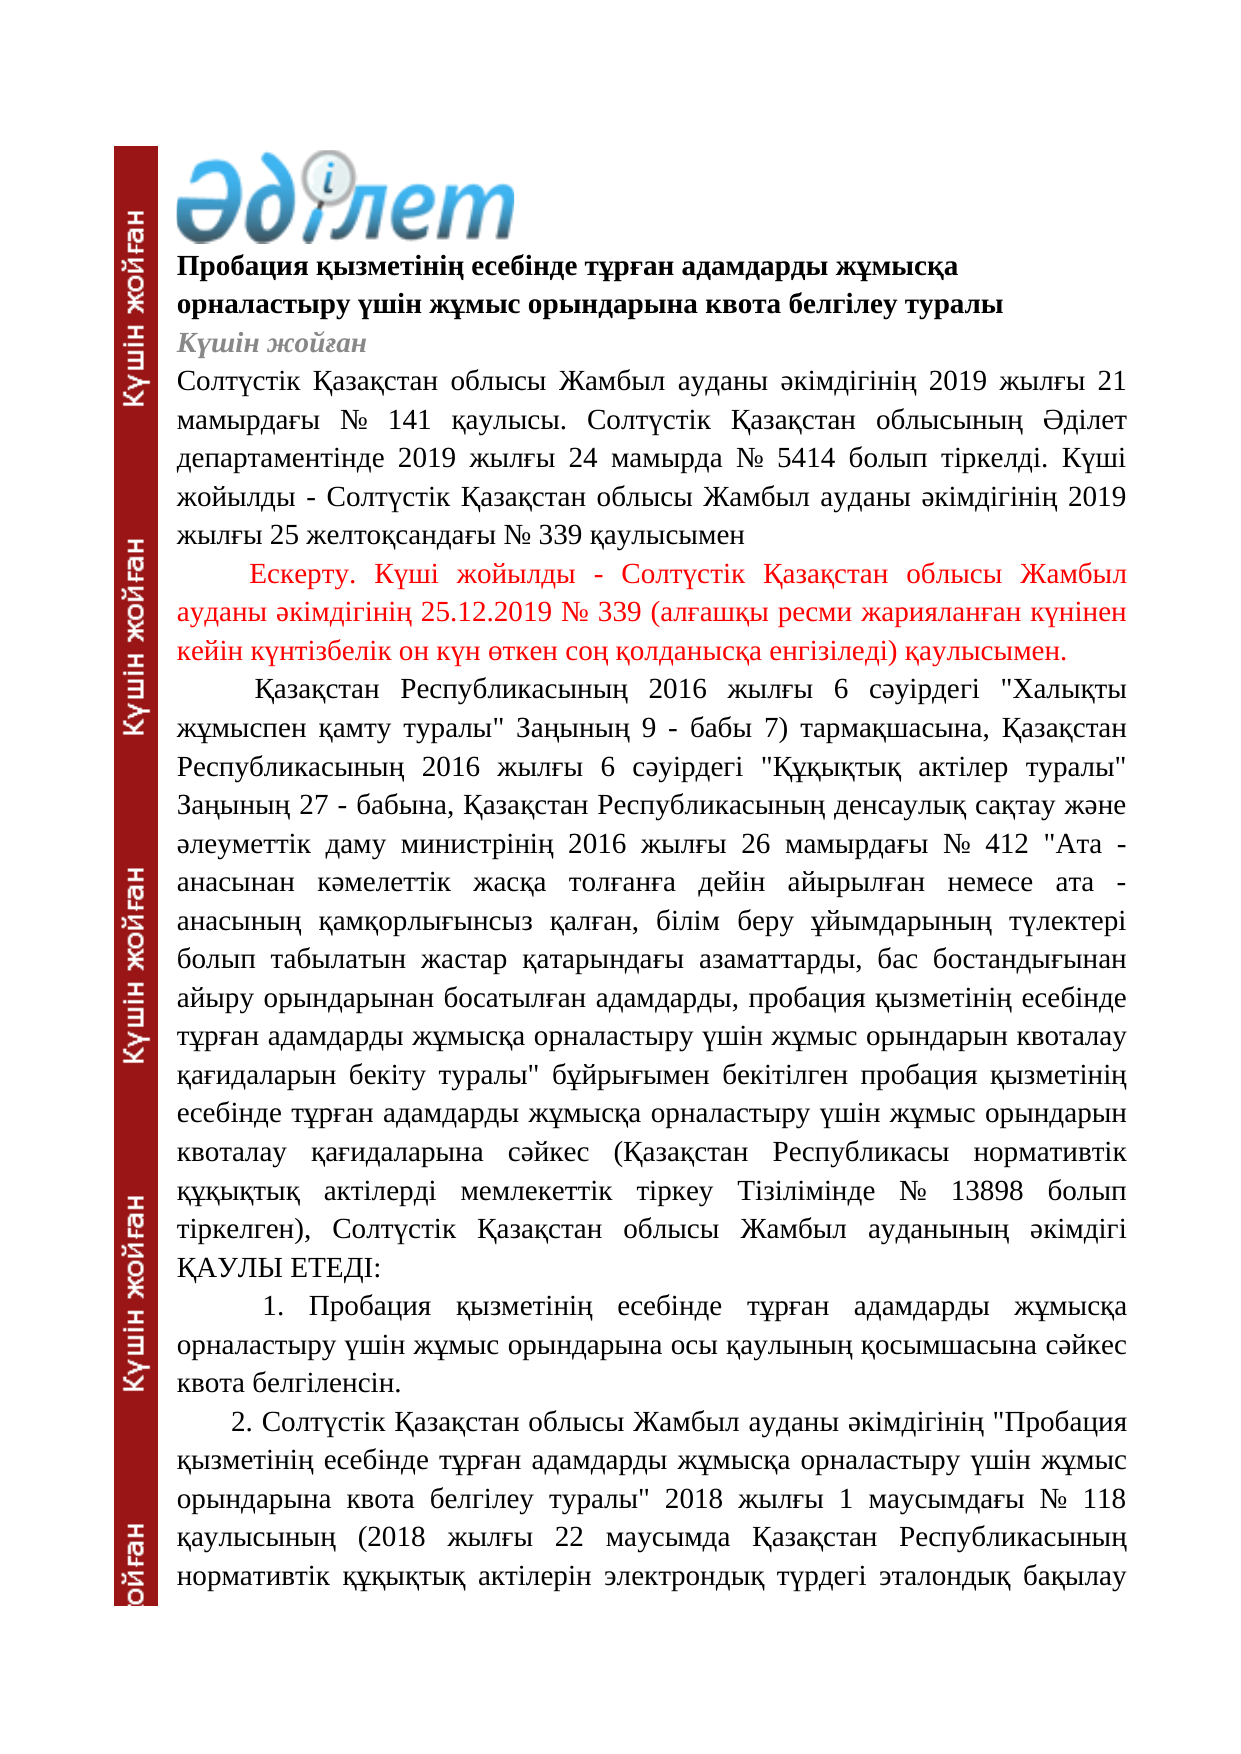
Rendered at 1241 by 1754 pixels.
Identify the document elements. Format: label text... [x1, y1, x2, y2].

text Қазақстан Республикасының 2016 жылғы 6 сәуірдегі "Халықты жұмыспен қамту туралы" Заңының 9 - бабы 7) тармақшасына, Қазақстан Республикасының 2016 жылғы 6 сәуірдегі "Құқықтық актілер туралы" Заңының 27 - бабына, Қазақстан Республикасының денсаулық сақтау және әлеуметтік даму министрінің 2016 жылғы 26 мамырдағы № 412 "Ата - анасынан кәмелеттік жасқа толғанға дейін айырылған немесе ата - анасының қамқорлығынсыз қалған, білім беру ұйымдарының түлектері болып табылатын жастар қатарындағы азаматтарды, бас бостандығынан айыру орындарынан босатылған адамдарды, пробация қызметінің есебінде тұрған адамдарды жұмысқа орналастыру үшін жұмыс орындарын квоталау қағидаларын бекіту туралы" бұйрығымен бекітілген пробация қызметінің есебінде тұрған адамдарды жұмысқа орналастыру үшін жұмыс орындарын квоталау қағидаларына сәйкес (Қазақстан Республикасы нормативтік құқықтық актілерді мемлекеттік тіркеу Тізілімінде № 13898 болып тіркелген), Солтүстік Қазақстан облысы Жамбыл ауданының әкімдігі ҚАУЛЫ ЕТЕДІ: [112, 672, 1128, 1283]
text Күшін жойған [112, 325, 1128, 358]
picture [114, 1399, 158, 1404]
picture [114, 667, 158, 672]
text 1. Пробация қызметінің есебінде тұрған адамдарды жұмысқа орналастыру үшін жұмыс орындарына осы қаулының қосымшасына сәйкес квота белгіленсін. [112, 1288, 1128, 1399]
picture [176, 150, 515, 244]
picture [114, 320, 158, 325]
picture [114, 358, 158, 363]
text Солтүстік Қазақстан облысы Жамбыл ауданы әкімдігінің 2019 жылғы 21 мамырдағы № 141 қаулысы. Солтүстік Қазақстан облысының Әділет департаментінде 2019 жылғы 24 мамырда № 5414 болып тіркелді. Күші жойылды - Солтүстік Қазақстан облысы Жамбыл ауданы әкімдігінің 2019 жылғы 25 желтоқсандағы № 339 қаулысымен [112, 363, 1128, 551]
picture [114, 551, 158, 556]
text Пробация қызметінің есебінде тұрған адамдарды жұмысқа орналастыру үшін жұмыс орындарына квота белгілеу туралы [112, 248, 1128, 320]
picture [114, 1592, 158, 1606]
text Ескерту. Күші жойылды - Солтүстік Қазақстан облысы Жамбыл ауданы əкімдігінің 25.12.2019 № 339 (алғашқы ресми жарияланған күнінен кейін күнтізбелік он күн өткен соң қолданысқа енгізіледі) қаулысымен. [112, 556, 1128, 667]
picture [114, 146, 158, 248]
picture [114, 1283, 158, 1288]
